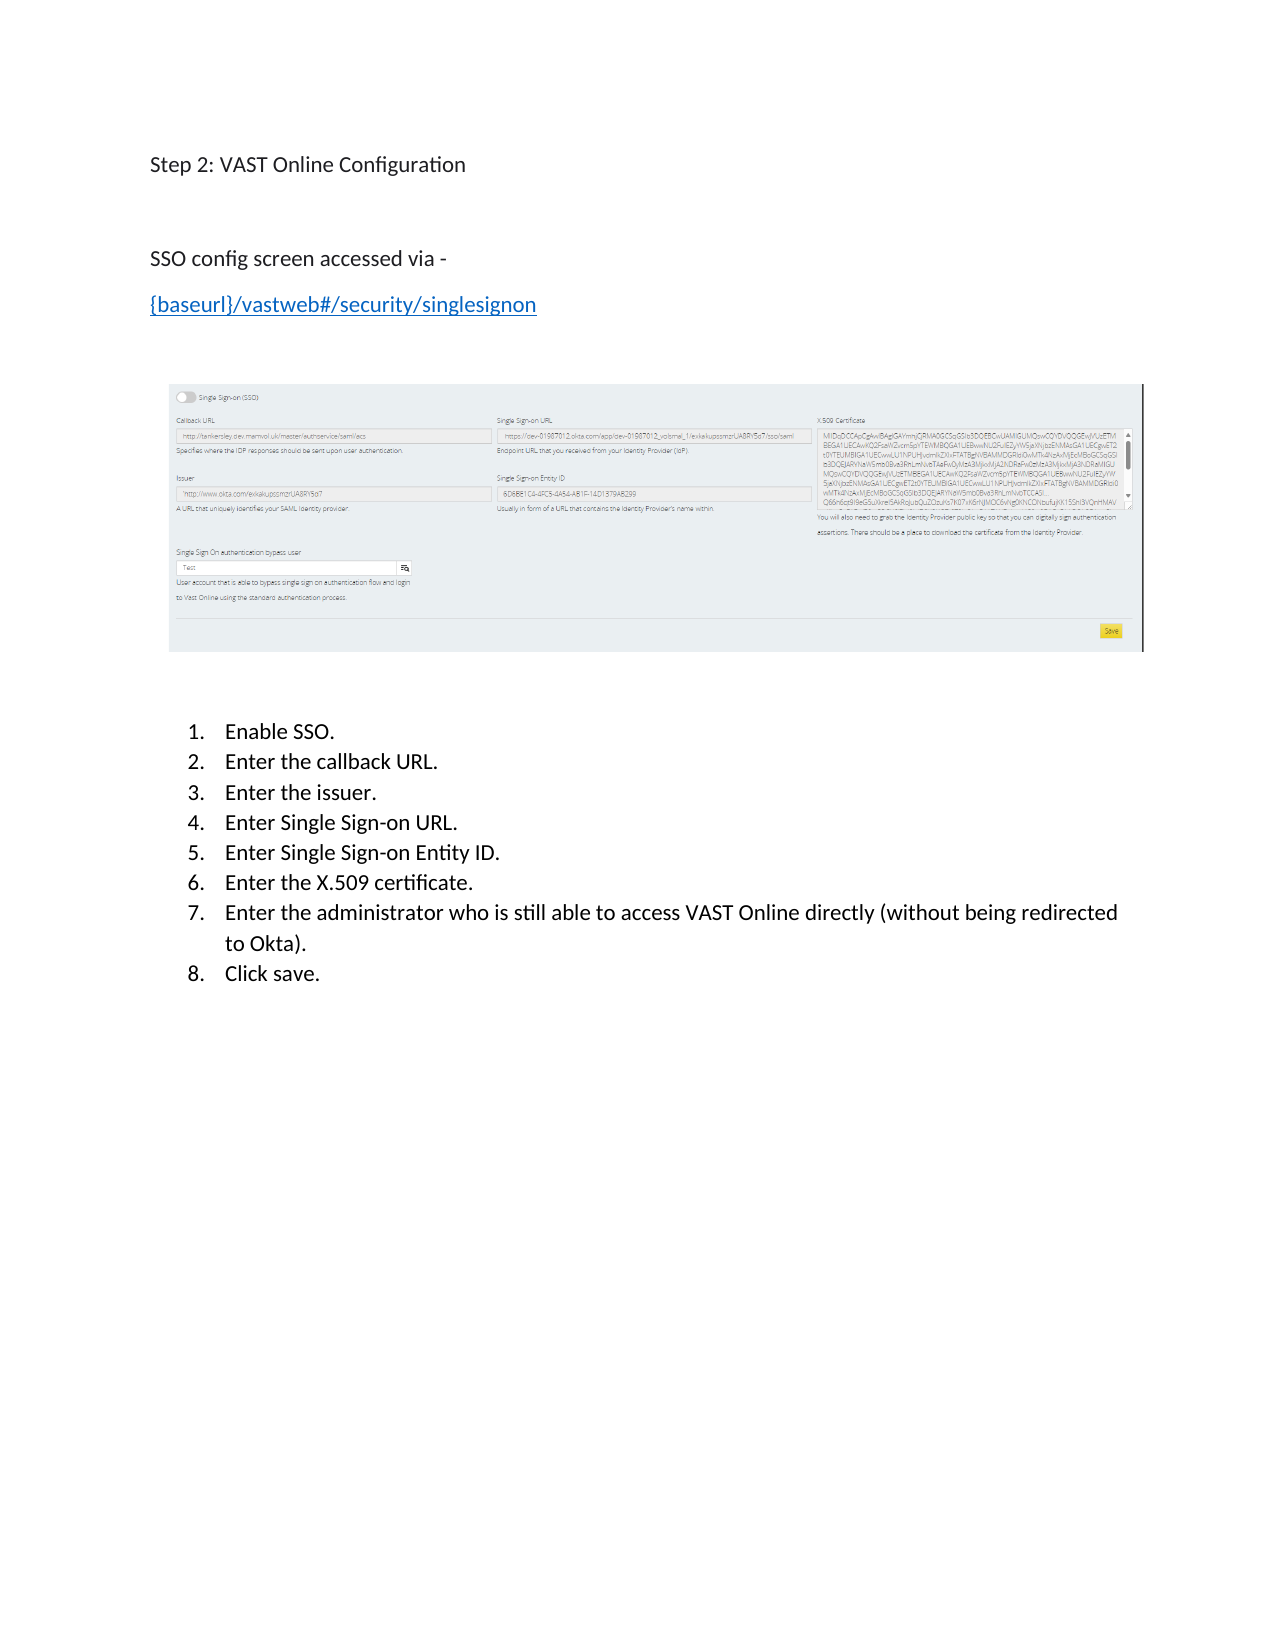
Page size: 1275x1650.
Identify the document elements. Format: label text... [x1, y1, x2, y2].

text SSO config screen accessed via - [150, 244, 1125, 272]
list Enable SSO. [187, 717, 1125, 745]
list Enter the administrator who is still able to access VAST Online directly (without being redirected to Okta). [187, 898, 1125, 957]
list Enter the callback URL. [187, 747, 1125, 776]
list Enter Single Sign-on Entity ID. [187, 838, 1125, 866]
list Enter Single Sign-on URL. [187, 808, 1125, 836]
list Enter the X.509 certificate. [187, 868, 1125, 896]
list Click save. [187, 959, 1125, 987]
text {baseurl}/vastweb#/security/singlesignon [150, 291, 1125, 319]
list Enter the issuer. [187, 778, 1125, 806]
text Step 2: VAST Online Configuration [150, 150, 1125, 178]
